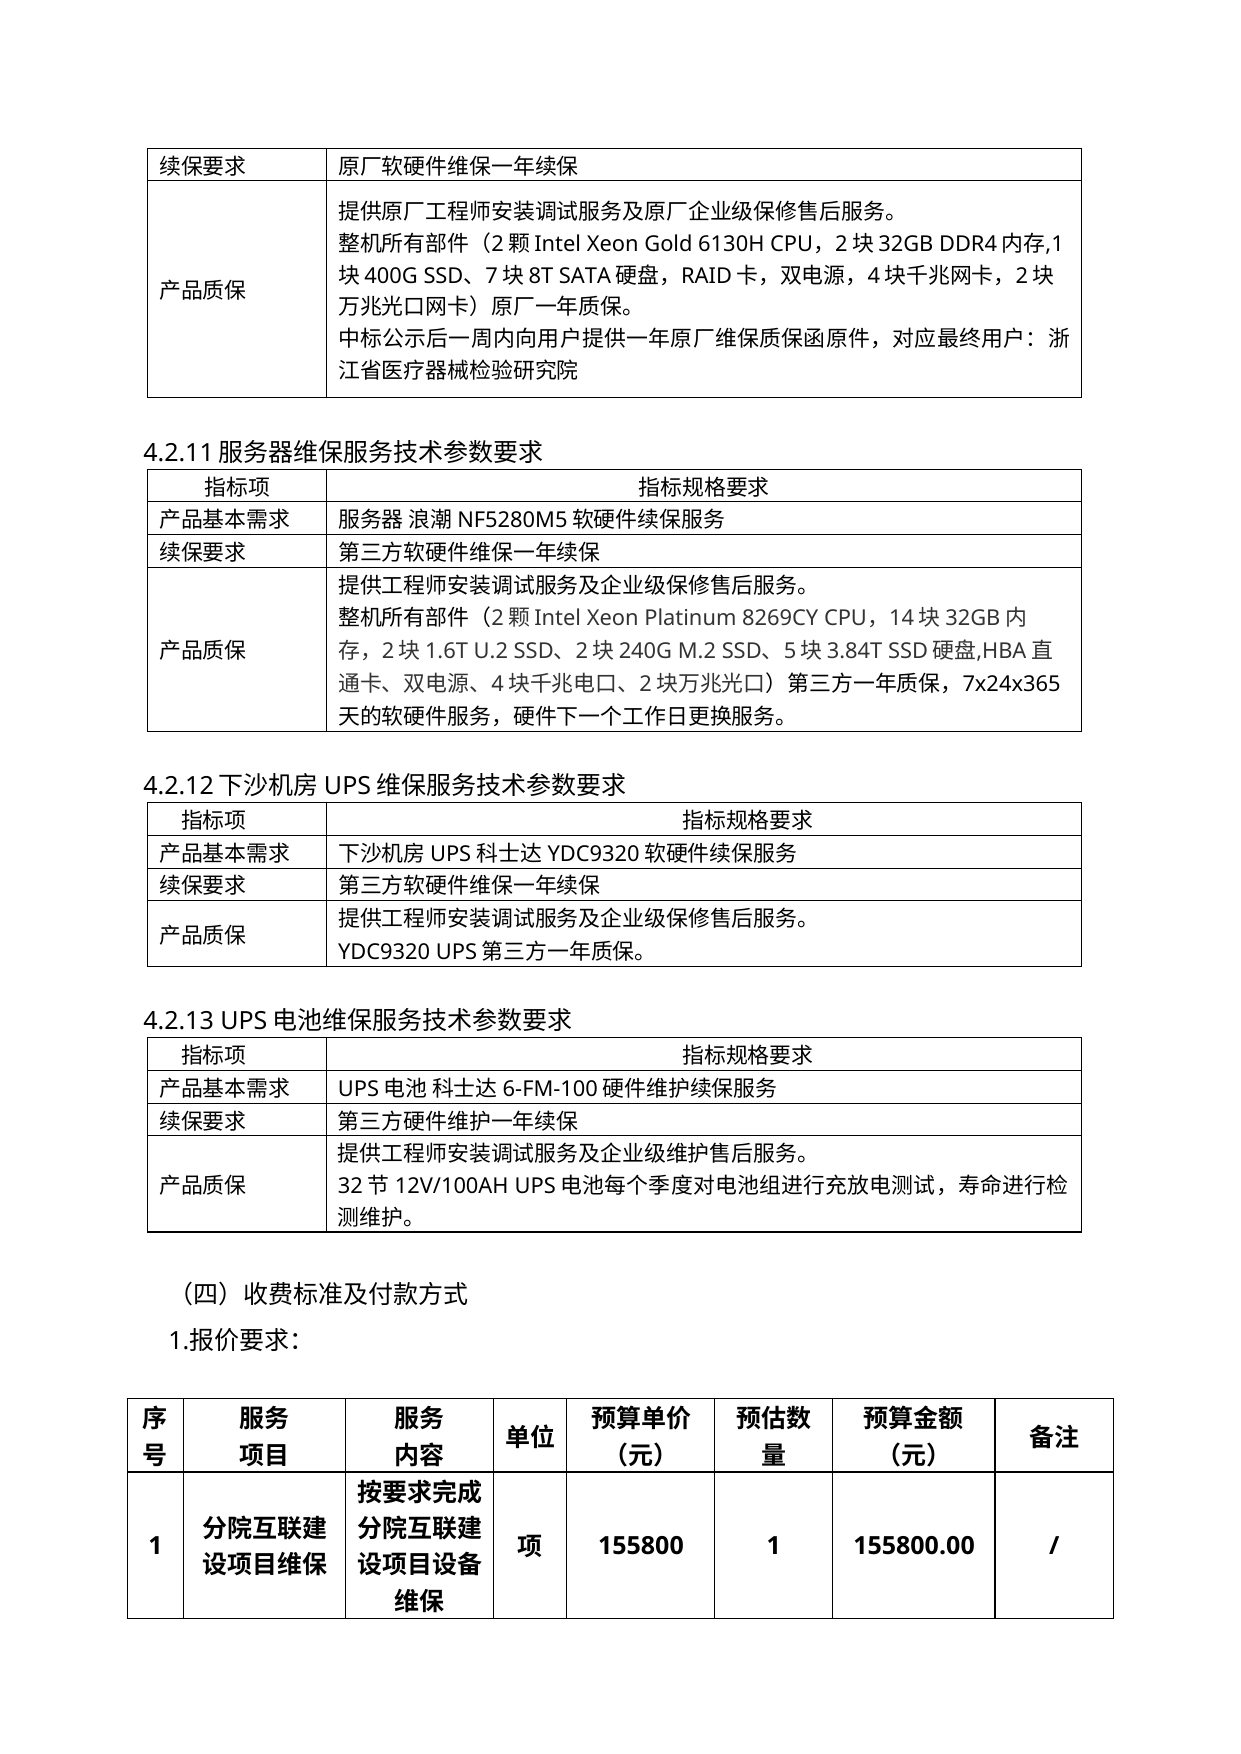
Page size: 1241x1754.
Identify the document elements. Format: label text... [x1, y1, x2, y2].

table_cell 项 [494, 1473, 566, 1617]
text 4.2.11服务器维保服务技术参数要求 [118, 432, 1122, 468]
table_cell 产品质保 [148, 568, 326, 731]
text 1.报价要求： [118, 1312, 1122, 1358]
table_header 指标规格要求 [327, 470, 1081, 501]
table_header 指标规格要求 [327, 803, 1081, 835]
table_header 指标项 [148, 470, 326, 501]
table_cell 分院互联建设项目维保 [184, 1473, 345, 1617]
table_header 指标规格要求 [327, 1038, 1081, 1070]
table_cell 续保要求 [148, 149, 326, 180]
table_cell 续保要求 [148, 1104, 326, 1135]
table_cell 提供工程师安装调试服务及企业级保修售后服务。 整机所有部件（2颗Intel Xeon Platinum 8269CY CPU，14块 32GB内存，2块1.6T U.2 SSD、2块240G M.2 SSD、5块3.84T SSD硬盘,HBA直通卡、双电源、4块千兆电口、2块万兆光口）第三方一年质保，7x24x365天的软硬件服务，硬件下一个工作日更换服务。 [327, 568, 1081, 731]
table_cell 155800 [567, 1473, 714, 1617]
table_cell 第三方软硬件维保一年续保 [327, 869, 1081, 900]
table_cell 提供工程师安装调试服务及企业级保修售后服务。 YDC9320 UPS第三方一年质保。 [327, 901, 1081, 966]
table_cell 提供原厂工程师安装调试服务及原厂企业级保修售后服务。 整机所有部件（2颗Intel Xeon Gold 6130H CPU，2块32GB DDR4内存,1块400G SSD、7块8T SATA硬盘，RAID卡，双电源，4块千兆网卡，2块万兆光口网卡）原厂一年质保。 中标公示后一周内向用户提供一年原厂维保质保函原件，对应最终用户：浙江省医疗器械检验研究院 [327, 181, 1081, 397]
table_header 单位 [494, 1399, 566, 1471]
table_header 预估数量 [715, 1399, 832, 1471]
table_cell 产品质保 [148, 901, 326, 966]
table_header 指标项 [148, 1038, 326, 1070]
table_header 指标项 [148, 803, 326, 835]
table_cell 155800.00 [833, 1473, 994, 1617]
table_cell 第三方软硬件维保一年续保 [327, 535, 1081, 567]
table_cell 服务器 浪潮 NF5280M5软硬件续保服务 [327, 502, 1081, 534]
table_cell 第三方硬件维护一年续保 [327, 1104, 1081, 1135]
table_cell 续保要求 [148, 869, 326, 900]
table_header 备注 [996, 1399, 1113, 1471]
text （四）收费标准及付款方式 [118, 1267, 1122, 1312]
table_cell 按要求完成分院互联建设项目设备维保 [346, 1473, 493, 1617]
table_header 服务 内容 [346, 1399, 493, 1471]
table_cell / [996, 1473, 1113, 1617]
text 4.2.13 UPS电池维保服务技术参数要求 [118, 1001, 1122, 1037]
table_cell 产品质保 [148, 1136, 326, 1231]
table_cell 下沙机房UPS 科士达 YDC9320软硬件续保服务 [327, 836, 1081, 867]
table_cell 1 [715, 1473, 832, 1617]
text 4.2.12下沙机房UPS维保服务技术参数要求 [118, 766, 1122, 802]
table_header 预算金额（元） [833, 1399, 994, 1471]
table_header 预算单价（元） [567, 1399, 714, 1471]
table_cell 1 [128, 1473, 183, 1617]
table_cell 产品基本需求 [148, 836, 326, 867]
table_cell 提供工程师安装调试服务及企业级维护售后服务。 32节 12V/100AH UPS电池每个季度对电池组进行充放电测试，寿命进行检测维护。 [327, 1136, 1081, 1231]
table_cell 产品基本需求 [148, 1071, 326, 1103]
table_cell UPS电池 科士达 6-FM-100硬件维护续保服务 [327, 1071, 1081, 1103]
table_header 序号 [128, 1399, 183, 1471]
table_cell 产品质保 [148, 181, 326, 397]
table_cell 原厂软硬件维保一年续保 [327, 149, 1081, 180]
table_cell 续保要求 [148, 535, 326, 567]
table_cell 产品基本需求 [148, 502, 326, 534]
table_header 服务 项目 [184, 1399, 345, 1471]
